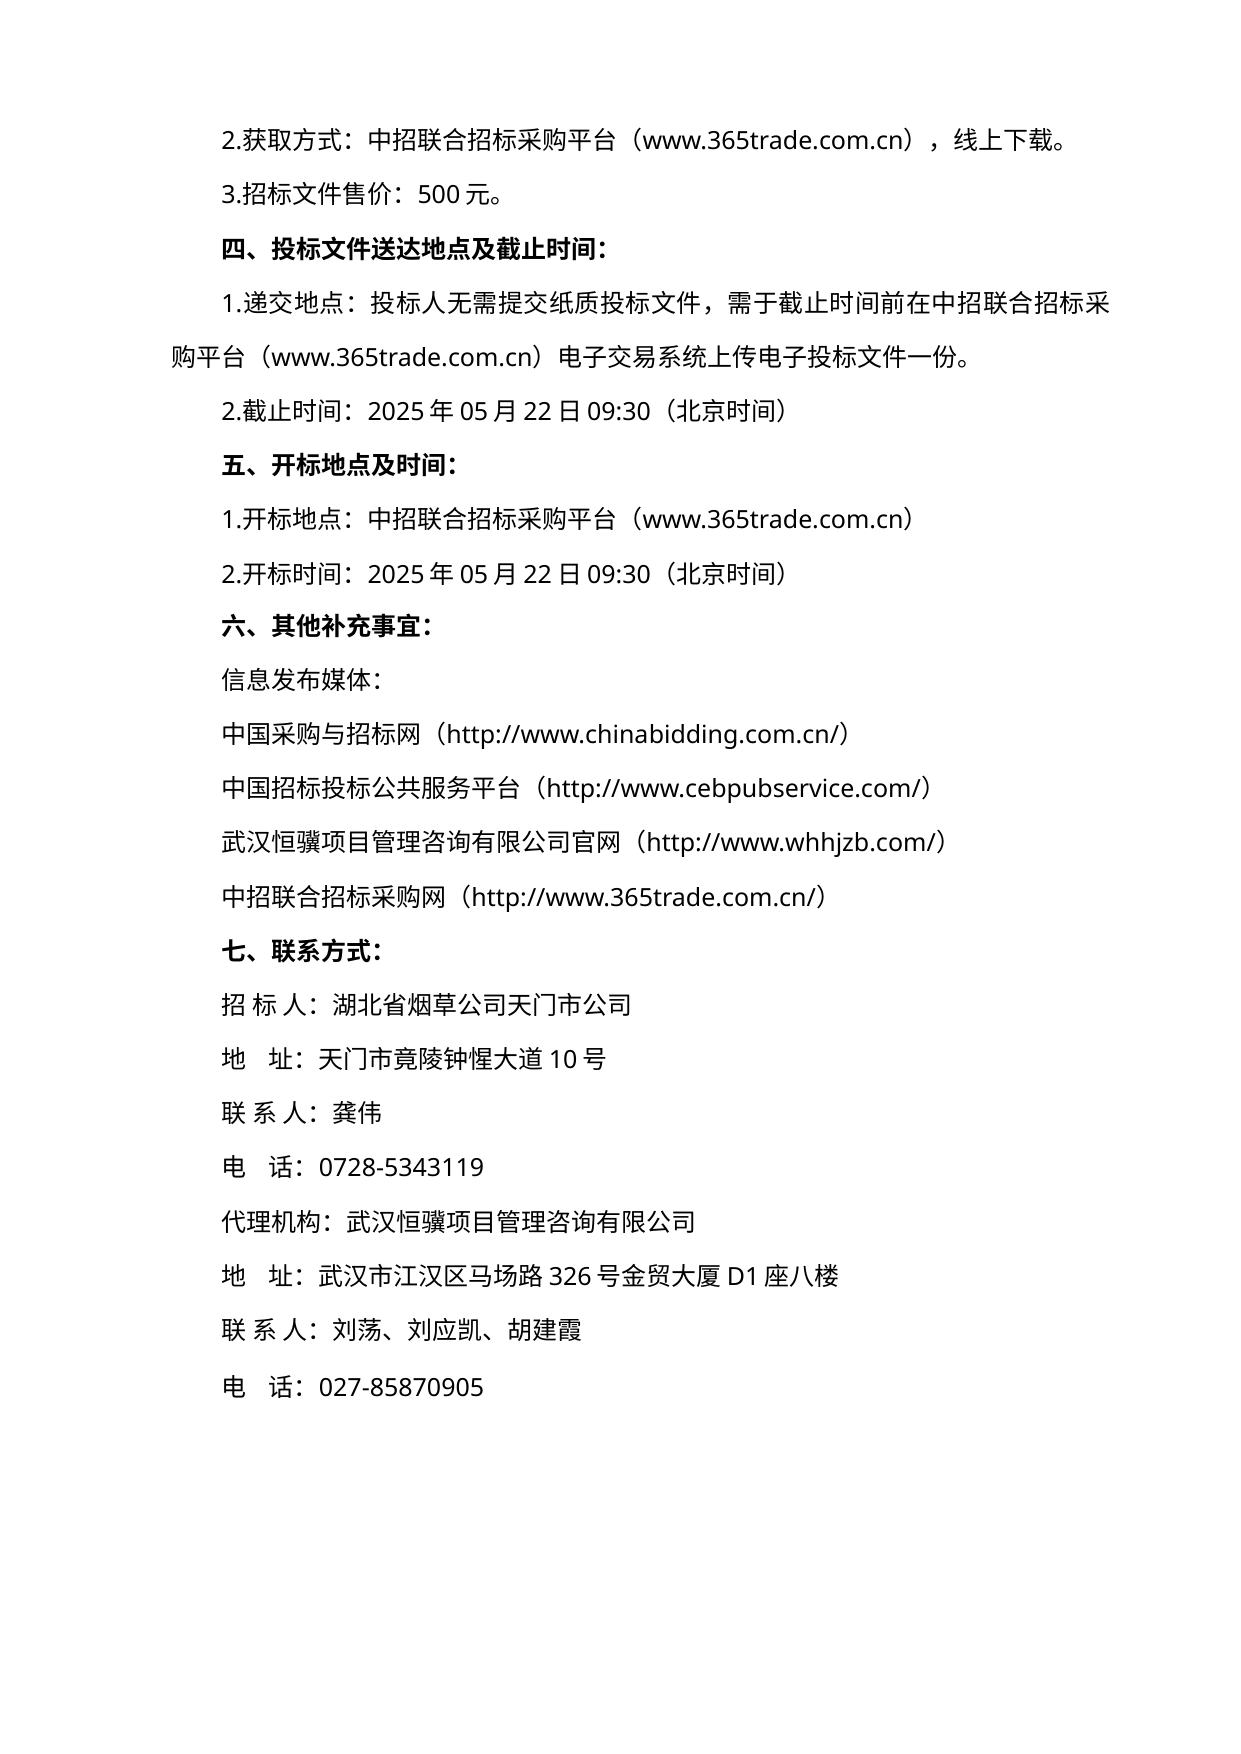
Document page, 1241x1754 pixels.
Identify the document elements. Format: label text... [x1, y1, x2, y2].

text 中国采购与招标网（http://www.chinabidding.com.cn/） [171, 700, 1110, 754]
text 信息发布媒体： [171, 646, 1110, 700]
text 电 话：027-85870905 [171, 1350, 1110, 1408]
text 五、开标地点及时间： [171, 431, 1110, 486]
text 1.递交地点：投标人无需提交纸质投标文件，需于截止时间前在中招联合招标采购平台（www.365trade.com.cn）电子交易系统上传电子投标文件一份。 [171, 269, 1110, 377]
text 联 系 人：刘荡、刘应凯、胡建霞 [171, 1296, 1110, 1350]
text 2.截止时间：2025年05月22日09:30（北京时间） [171, 377, 1110, 431]
text 2.开标时间：2025年05月22日09:30（北京时间） [171, 540, 1110, 594]
text 地 址：武汉市江汉区马场路326号金贸大厦D1座八楼 [171, 1242, 1110, 1296]
text 中招联合招标采购网（http://www.365trade.com.cn/） [171, 863, 1110, 917]
text 代理机构：武汉恒骥项目管理咨询有限公司 [171, 1188, 1110, 1242]
text 武汉恒骥项目管理咨询有限公司官网（http://www.whhjzb.com/） [171, 808, 1110, 863]
text 六、其他补充事宜： [171, 594, 1110, 646]
text 1.开标地点：中招联合招标采购平台（www.365trade.com.cn） [171, 486, 1110, 540]
text 2.获取方式：中招联合招标采购平台（www.365trade.com.cn），线上下载。 [171, 106, 1110, 161]
text 中国招标投标公共服务平台（http://www.cebpubservice.com/） [171, 754, 1110, 808]
text 四、投标文件送达地点及截止时间： [171, 215, 1110, 269]
text 电 话：0728-5343119 [171, 1133, 1110, 1188]
text 联 系 人：龚伟 [171, 1079, 1110, 1133]
text 地 址：天门市竟陵钟惺大道10号 [171, 1025, 1110, 1079]
text 3.招标文件售价：500元。 [171, 161, 1110, 215]
text 七、联系方式： [171, 917, 1110, 971]
text 招 标 人：湖北省烟草公司天门市公司 [171, 971, 1110, 1025]
